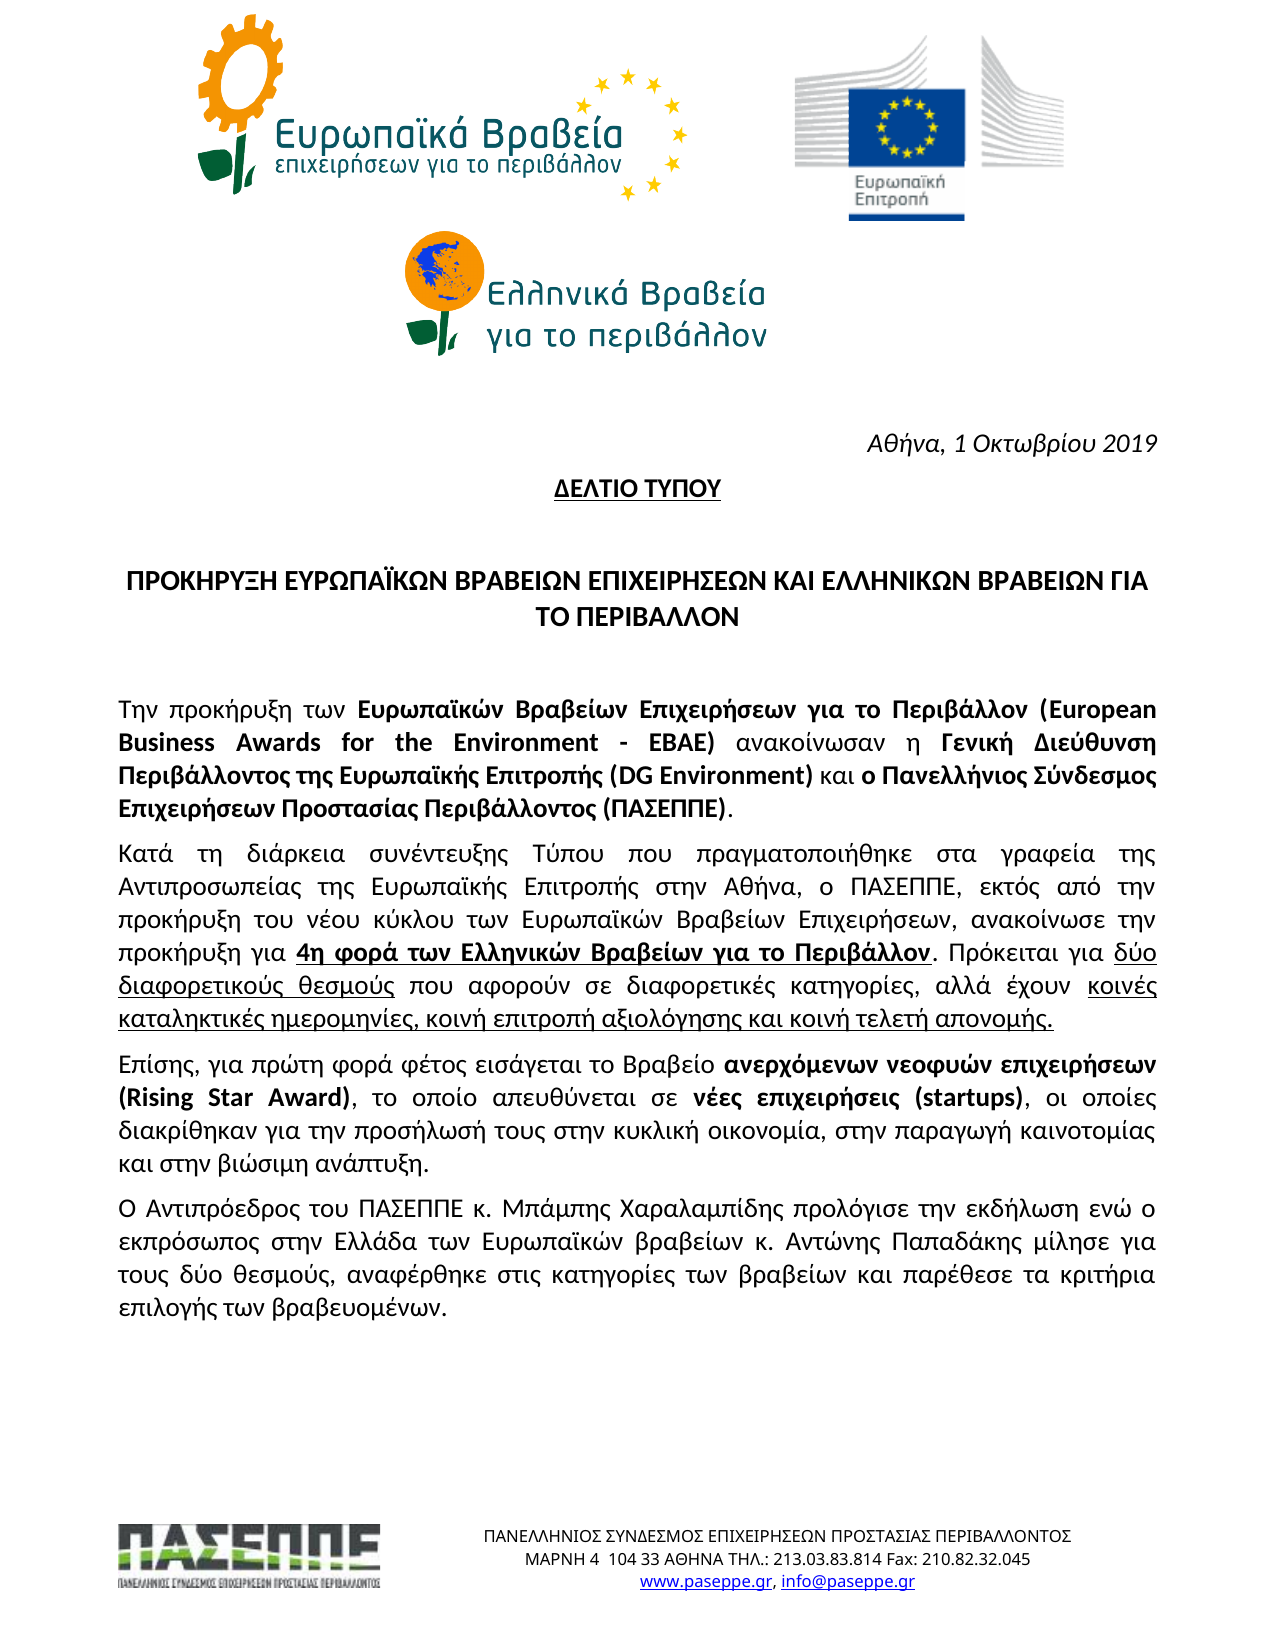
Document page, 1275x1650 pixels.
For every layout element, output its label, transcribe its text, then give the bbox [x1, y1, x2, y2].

picture [118, 1524, 381, 1588]
text Κατά τη διάρκεια συνέντευξης Τύπου που πραγματοποιήθηκε στα γραφεία της Αντιπροσωπείας της Ευρωπαϊκής Επιτροπής στην Αθήνα, ο ΠΑΣΕΠΠΕ, εκτός από την προκήρυξη του νέου κύκλου των Ευρωπαϊκών Βραβείων Επιχειρήσεων, ανακοίνωσε την προκήρυξη για 4η φορά των Ελληνικών Βραβείων για το Περιβάλλον. Πρόκειται για δύο διαφορετικούς θεσμούς που αφορούν σε διαφορετικές κατηγορίες, αλλά έχουν κοινές καταληκτικές ημερομηνίες, κοινή επιτροπή αξιολόγησης και κοινή τελετή απονομής. [118, 836, 1157, 1034]
picture [794, 35, 1064, 221]
picture [405, 231, 767, 356]
text ΠΡΟΚΗΡΥΞΗ ΕΥΡΩΠΑΪΚΩΝ ΒΡΑΒΕΙΩΝ ΕΠΙΧΕΙΡΗΣΕΩΝ ΚΑΙ ΕΛΛΗΝΙΚΩΝ ΒΡΑΒΕΙΩΝ ΓΙΑ ΤΟ ΠΕΡΙΒΑΛΛΟΝ [118, 562, 1157, 634]
text ΔΕΛΤΙΟ ΤΥΠΟΥ [118, 471, 1157, 504]
text Επίσης, για πρώτη φορά φέτος εισάγεται το Βραβείο ανερχόμενων νεοφυών επιχειρήσεων (Rising Star Award), το οποίο απευθύνεται σε νέες επιχειρήσεις (startups), οι οποίες διακρίθηκαν για την προσήλωσή τους στην κυκλική οικονομία, στην παραγωγή καινοτομίας και στην βιώσιμη ανάπτυξη. [118, 1047, 1157, 1179]
picture [197, 14, 688, 202]
text Αθήνα, 1 Οκτωβρίου 2019 [118, 426, 1157, 459]
text Την προκήρυξη των Ευρωπαϊκών Βραβείων Επιχειρήσεων για το Περιβάλλον (European Business Awards for the Environment - EBAE) ανακοίνωσαν η Γενική Διεύθυνση Περιβάλλοντος της Ευρωπαϊκής Επιτροπής (DG Environment) και ο Πανελλήνιος Σύνδεσμος Επιχειρήσεων Προστασίας Περιβάλλοντος (ΠΑΣΕΠΠΕ). [118, 692, 1157, 824]
text Ο Αντιπρόεδρος του ΠΑΣΕΠΠΕ κ. Μπάμπης Χαραλαμπίδης προλόγισε την εκδήλωση ενώ ο εκπρόσωπος στην Ελλάδα των Ευρωπαϊκών βραβείων κ. Αντώνης Παπαδάκης μίλησε για τους δύο θεσμούς, αναφέρθηκε στις κατηγορίες των βραβείων και παρέθεσε τα κριτήρια επιλογής των βραβευομένων. [118, 1192, 1157, 1324]
